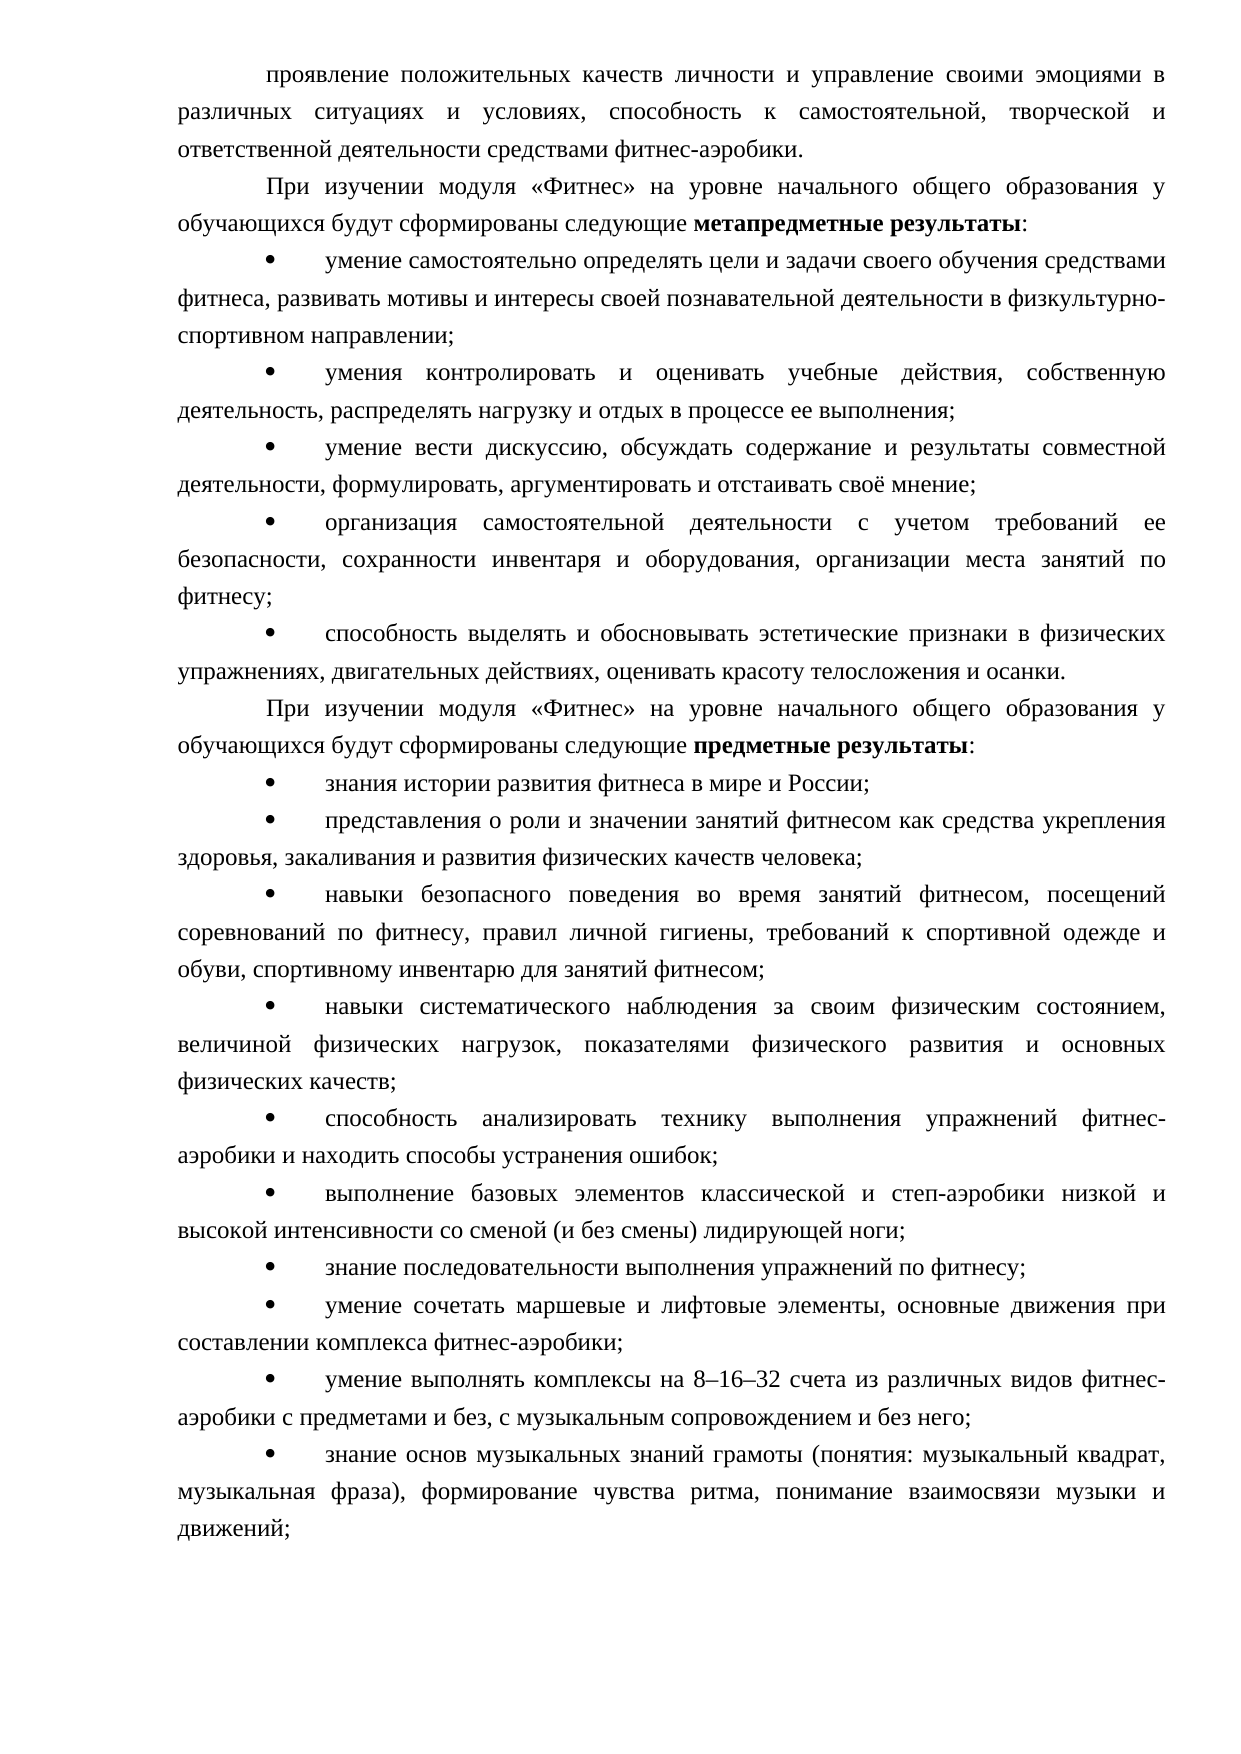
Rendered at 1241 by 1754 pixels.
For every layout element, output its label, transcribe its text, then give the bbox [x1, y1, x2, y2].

list умение вести дискуссию, обсуждать содержание и результаты совместной деятельности, формулировать, аргументировать и отстаивать своё мнение; [177, 432, 1167, 498]
list При изучении модуля «Фитнес» на уровне начального общего образования у обучающихся будут сформированы следующие метапредметные результаты: [177, 171, 1167, 237]
list знание последовательности выполнения упражнений по фитнесу; [177, 1252, 1167, 1281]
list представления о роли и значении занятий фитнесом как средства укрепления здоровья, закаливания и развития физических качеств человека; [177, 805, 1167, 871]
list При изучении модуля «Фитнес» на уровне начального общего образования у обучающихся будут сформированы следующие предметные результаты: [177, 693, 1167, 759]
list знания истории развития фитнеса в мире и России; [177, 768, 1167, 796]
list навыки систематического наблюдения за своим физическим состоянием, величиной физических нагрузок, показателями физического развития и основных физических качеств; [177, 991, 1167, 1095]
list умения контролировать и оценивать учебные действия, собственную деятельность, распределять нагрузку и отдых в процессе ее выполнения; [177, 357, 1167, 423]
list проявление положительных качеств личности и управление своими эмоциями в различных ситуациях и условиях, способность к самостоятельной, творческой и ответственной деятельности средствами фитнес-аэробики. [177, 59, 1167, 162]
list организация самостоятельной деятельности с учетом требований ее безопасности, сохранности инвентаря и оборудования, организации места занятий по фитнесу; [177, 507, 1167, 610]
list способность анализировать технику выполнения упражнений фитнес-аэробики и находить способы устранения ошибок; [177, 1103, 1167, 1169]
list умение выполнять комплексы на 8–16–32 счета из различных видов фитнес-аэробики с предметами и без, с музыкальным сопровождением и без него; [177, 1364, 1167, 1430]
list знание основ музыкальных знаний грамоты (понятия: музыкальный квадрат, музыкальная фраза), формирование чувства ритма, понимание взаимосвязи музыки и движений; [177, 1439, 1167, 1542]
list навыки безопасного поведения во время занятий фитнесом, посещений соревнований по фитнесу, правил личной гигиены, требований к спортивной одежде и обуви, спортивному инвентарю для занятий фитнесом; [177, 879, 1167, 983]
list выполнение базовых элементов классической и степ-аэробики низкой и высокой интенсивности со сменой (и без смены) лидирующей ноги; [177, 1178, 1167, 1244]
list способность выделять и обосновывать эстетические признаки в физических упражнениях, двигательных действиях, оценивать красоту телосложения и осанки. [177, 618, 1167, 684]
list умение самостоятельно определять цели и задачи своего обучения средствами фитнеса, развивать мотивы и интересы своей познавательной деятельности в физкультурно-спортивном направлении; [177, 246, 1167, 349]
list умение сочетать маршевые и лифтовые элементы, основные движения при составлении комплекса фитнес-аэробики; [177, 1290, 1167, 1356]
